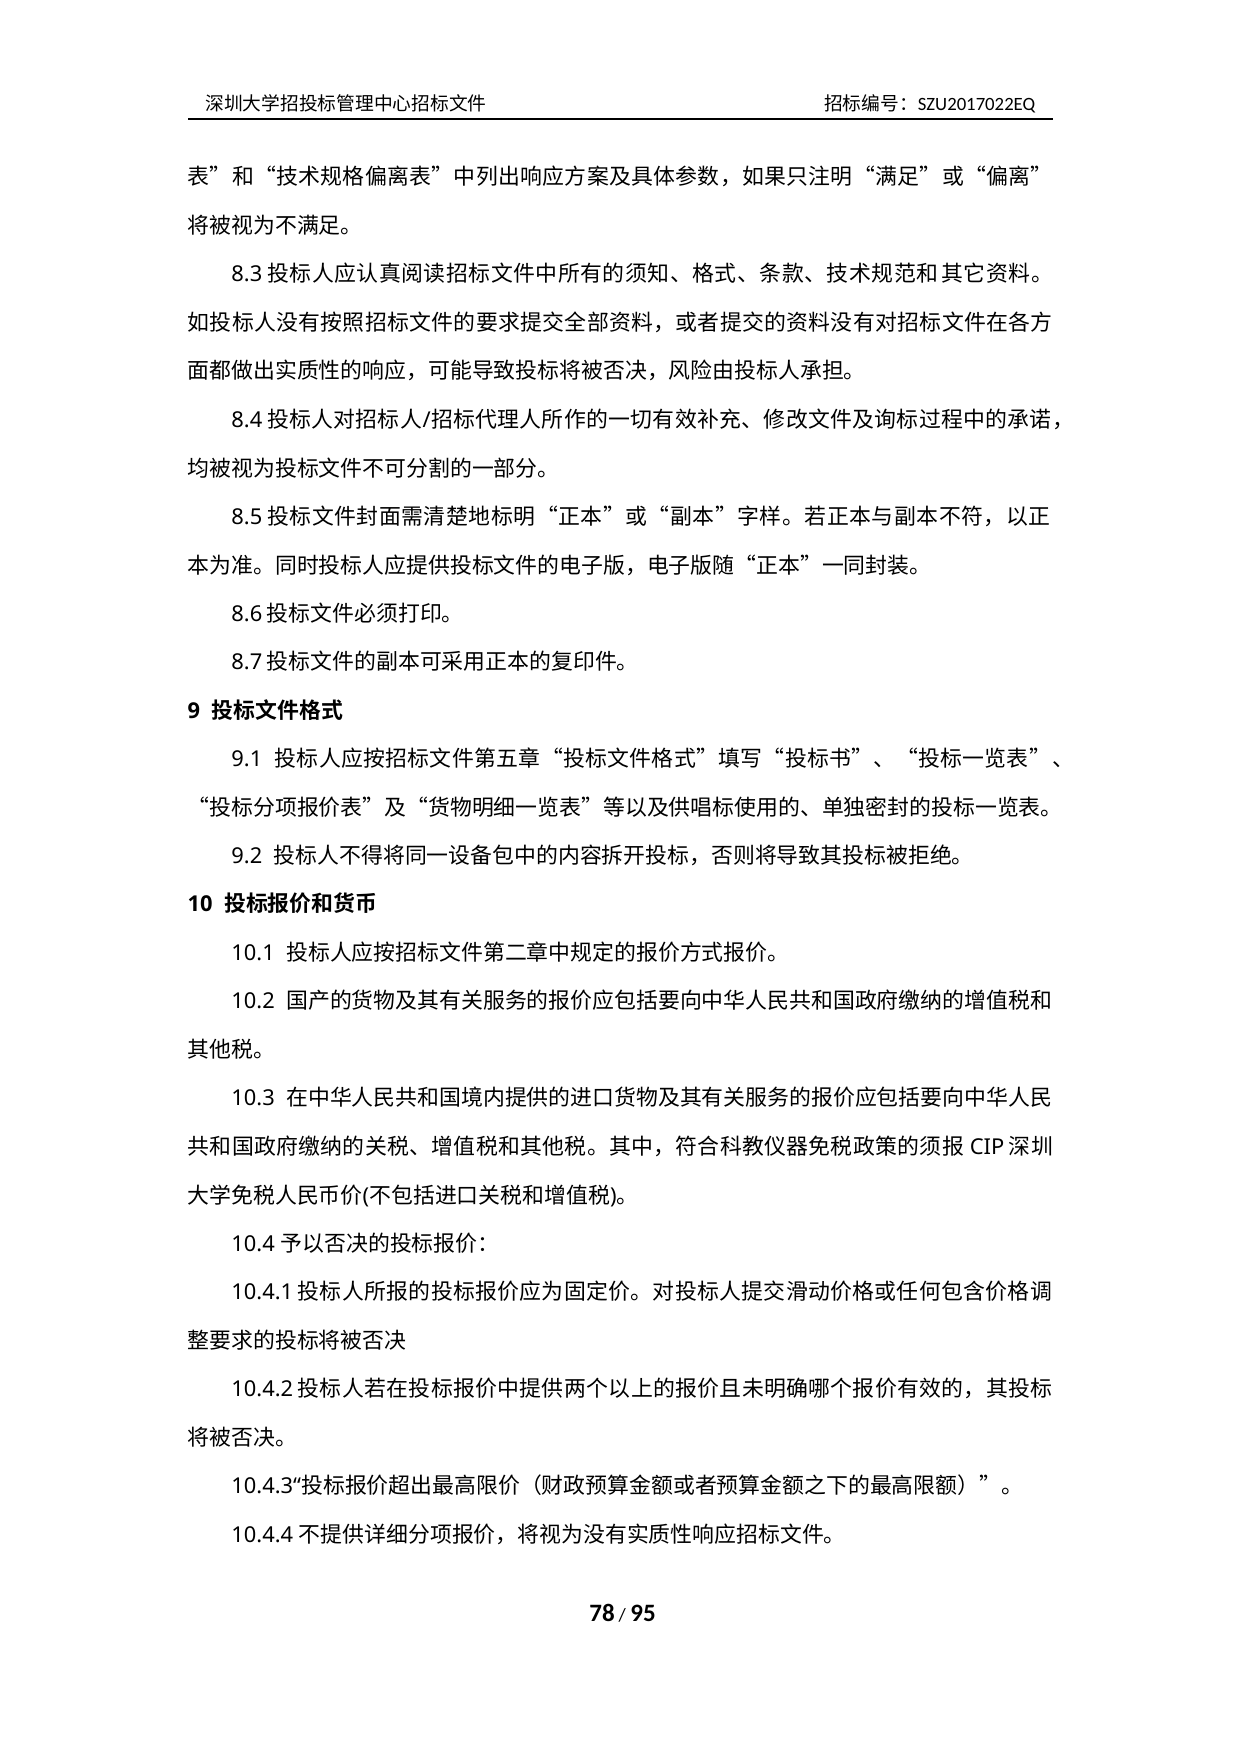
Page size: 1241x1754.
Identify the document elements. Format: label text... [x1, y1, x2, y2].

text 9.1 投标人应按招标文件第五章“投标文件格式”填写“投标书”、“投标一览表”、“投标分项报价表”及“货物明细一览表”等以及供唱标使用的、单独密封的投标一览表。 [187, 741, 1053, 822]
text 8.7投标文件的副本可采用正本的复印件。 [187, 644, 1053, 676]
text 10.1 投标人应按招标文件第二章中规定的报价方式报价。 [187, 934, 1053, 967]
text 10.3 在中华人民共和国境内提供的进口货物及其有关服务的报价应包括要向中华人民共和国政府缴纳的关税、增值税和其他税。其中，符合科教仪器免税政策的须报CIP深圳大学免税人民币价(不包括进口关税和增值税)。 [187, 1080, 1053, 1210]
text 8.6投标文件必须打印。 [187, 596, 1053, 628]
text 8.3投标人应认真阅读招标文件中所有的须知、格式、条款、技术规范和其它资料。如投标人没有按照招标文件的要求提交全部资料，或者提交的资料没有对招标文件在各方面都做出实质性的响应，可能导致投标将被否决，风险由投标人承担。 [187, 256, 1053, 386]
text 10.4.1投标人所报的投标报价应为固定价。对投标人提交滑动价格或任何包含价格调整要求的投标将被否决 [187, 1274, 1053, 1355]
text 10.4 予以否决的投标报价： [187, 1226, 1053, 1258]
text 9 投标文件格式 [187, 692, 1053, 725]
text 9.2 投标人不得将同一设备包中的内容拆开投标，否则将导致其投标被拒绝。 [187, 838, 1053, 870]
text 10.2 国产的货物及其有关服务的报价应包括要向中华人民共和国政府缴纳的增值税和其他税。 [187, 983, 1053, 1064]
text 10.4.4 不提供详细分项报价，将视为没有实质性响应招标文件。 [187, 1516, 1053, 1549]
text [187, 158, 1053, 240]
text 10.4.3“投标报价超出最高限价（财政预算金额或者预算金额之下的最高限额）”。 [187, 1468, 1053, 1501]
text 8.5投标文件封面需清楚地标明“正本”或“副本”字样。若正本与副本不符，以正本为准。同时投标人应提供投标文件的电子版，电子版随“正本”一同封装。 [187, 498, 1053, 580]
text 10 投标报价和货币 [187, 886, 1053, 918]
text 10.4.2投标人若在投标报价中提供两个以上的报价且未明确哪个报价有效的，其投标将被否决。 [187, 1371, 1053, 1452]
text 8.4投标人对招标人/招标代理人所作的一切有效补充、修改文件及询标过程中的承诺，均被视为投标文件不可分割的一部分。 [187, 401, 1053, 483]
